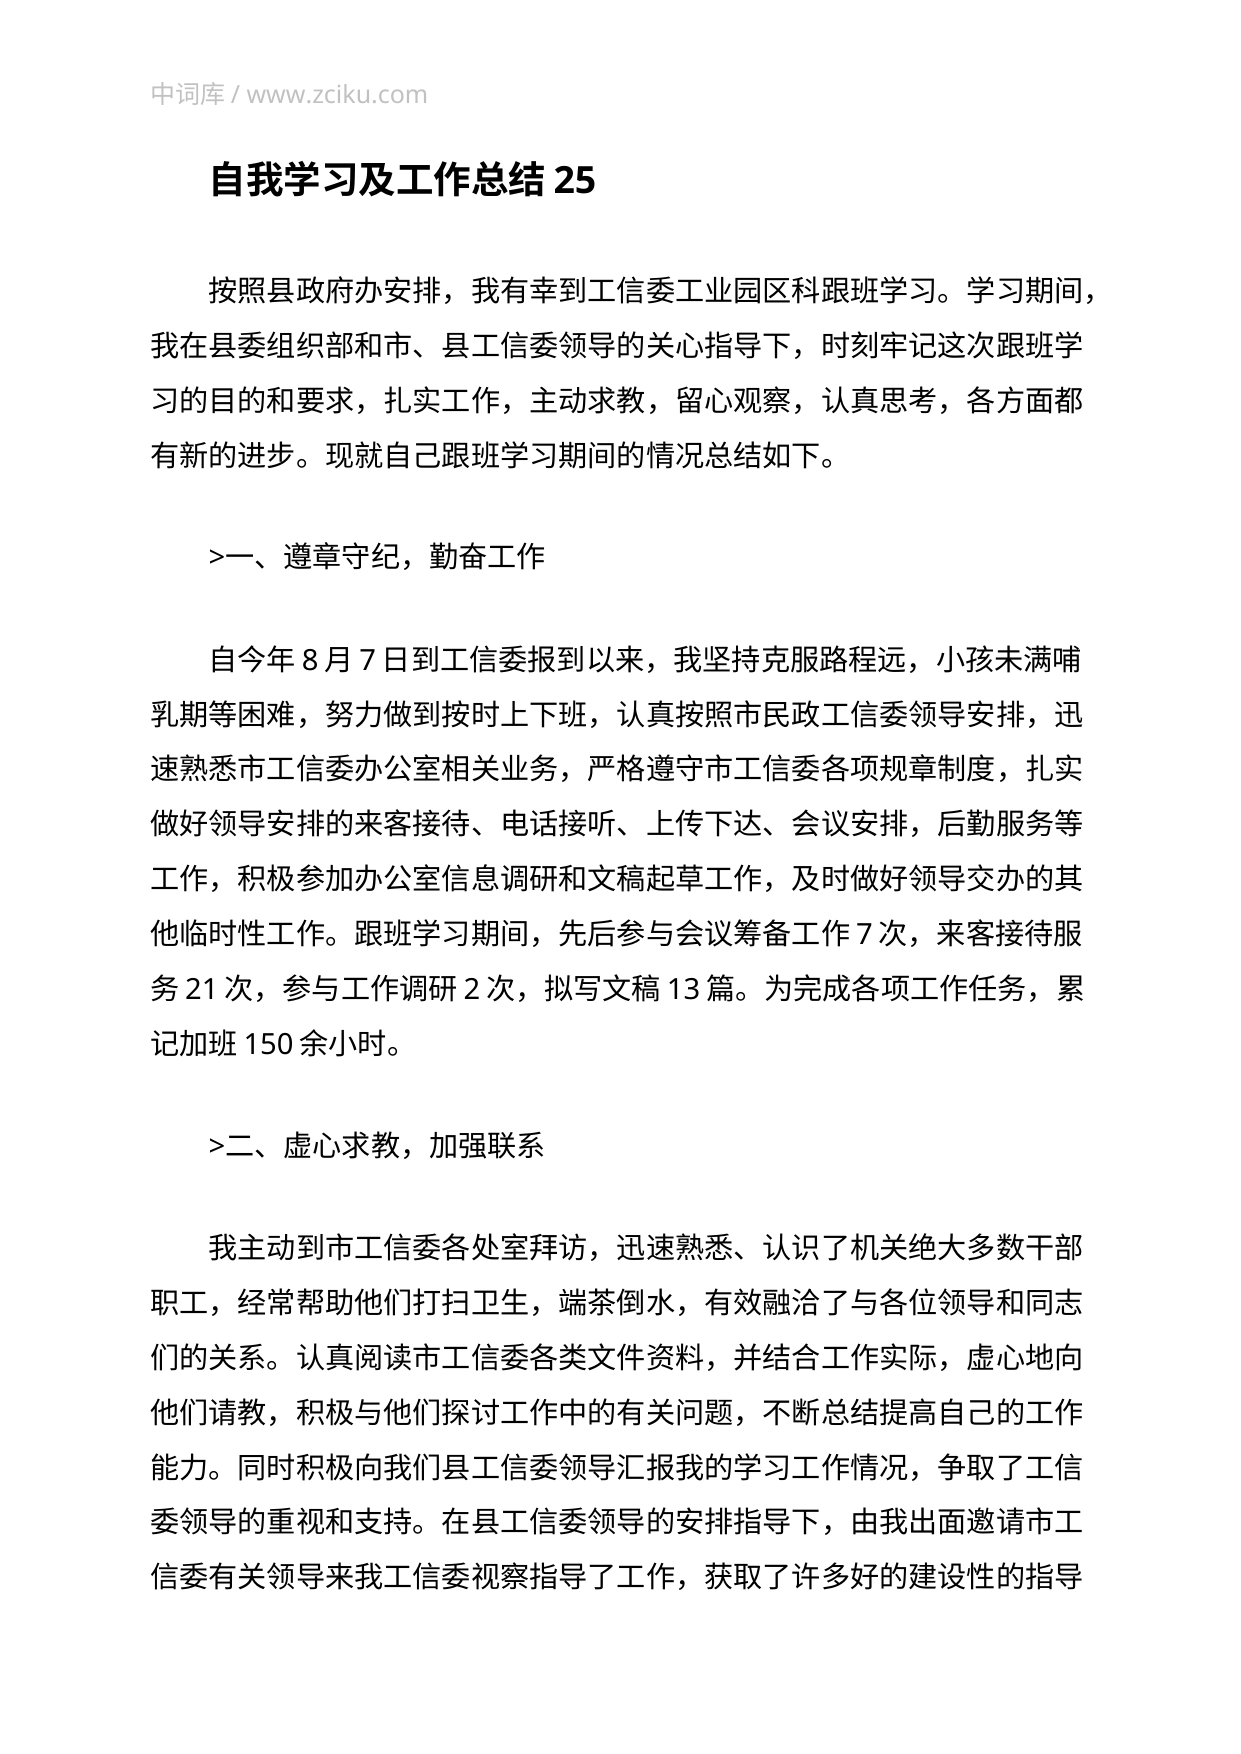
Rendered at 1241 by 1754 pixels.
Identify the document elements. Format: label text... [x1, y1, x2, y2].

text >一、遵章守纪，勤奋工作 [150, 534, 1090, 576]
text >二、虚心求教，加强联系 [150, 1123, 1090, 1165]
text 自今年8月7日到工信委报到以来，我坚持克服路程远，小孩未满哺乳期等困难，努力做到按时上下班，认真按照市民政工信委领导安排，迅速熟悉市工信委办公室相关业务，严格遵守市工信委各项规章制度，扎实做好领导安排的来客接待、电话接听、上传下达、会议安排，后勤服务等工作，积极参加办公室信息调研和文稿起草工作，及时做好领导交办的其他临时性工作。跟班学习期间，先后参与会议筹备工作7次，来客接待服务21次，参与工作调研2次，拟写文稿13篇。为完成各项工作任务，累记加班150余小时。 [150, 636, 1090, 1063]
text 按照县政府办安排，我有幸到工信委工业园区科跟班学习。学习期间，我在县委组织部和市、县工信委领导的关心指导下，时刻牢记这次跟班学习的目的和要求，扎实工作，主动求教，留心观察，认真思考，各方面都有新的进步。现就自己跟班学习期间的情况总结如下。 [150, 268, 1090, 474]
text 自我学习及工作总结25 [150, 150, 1090, 204]
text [150, 1224, 1090, 1596]
